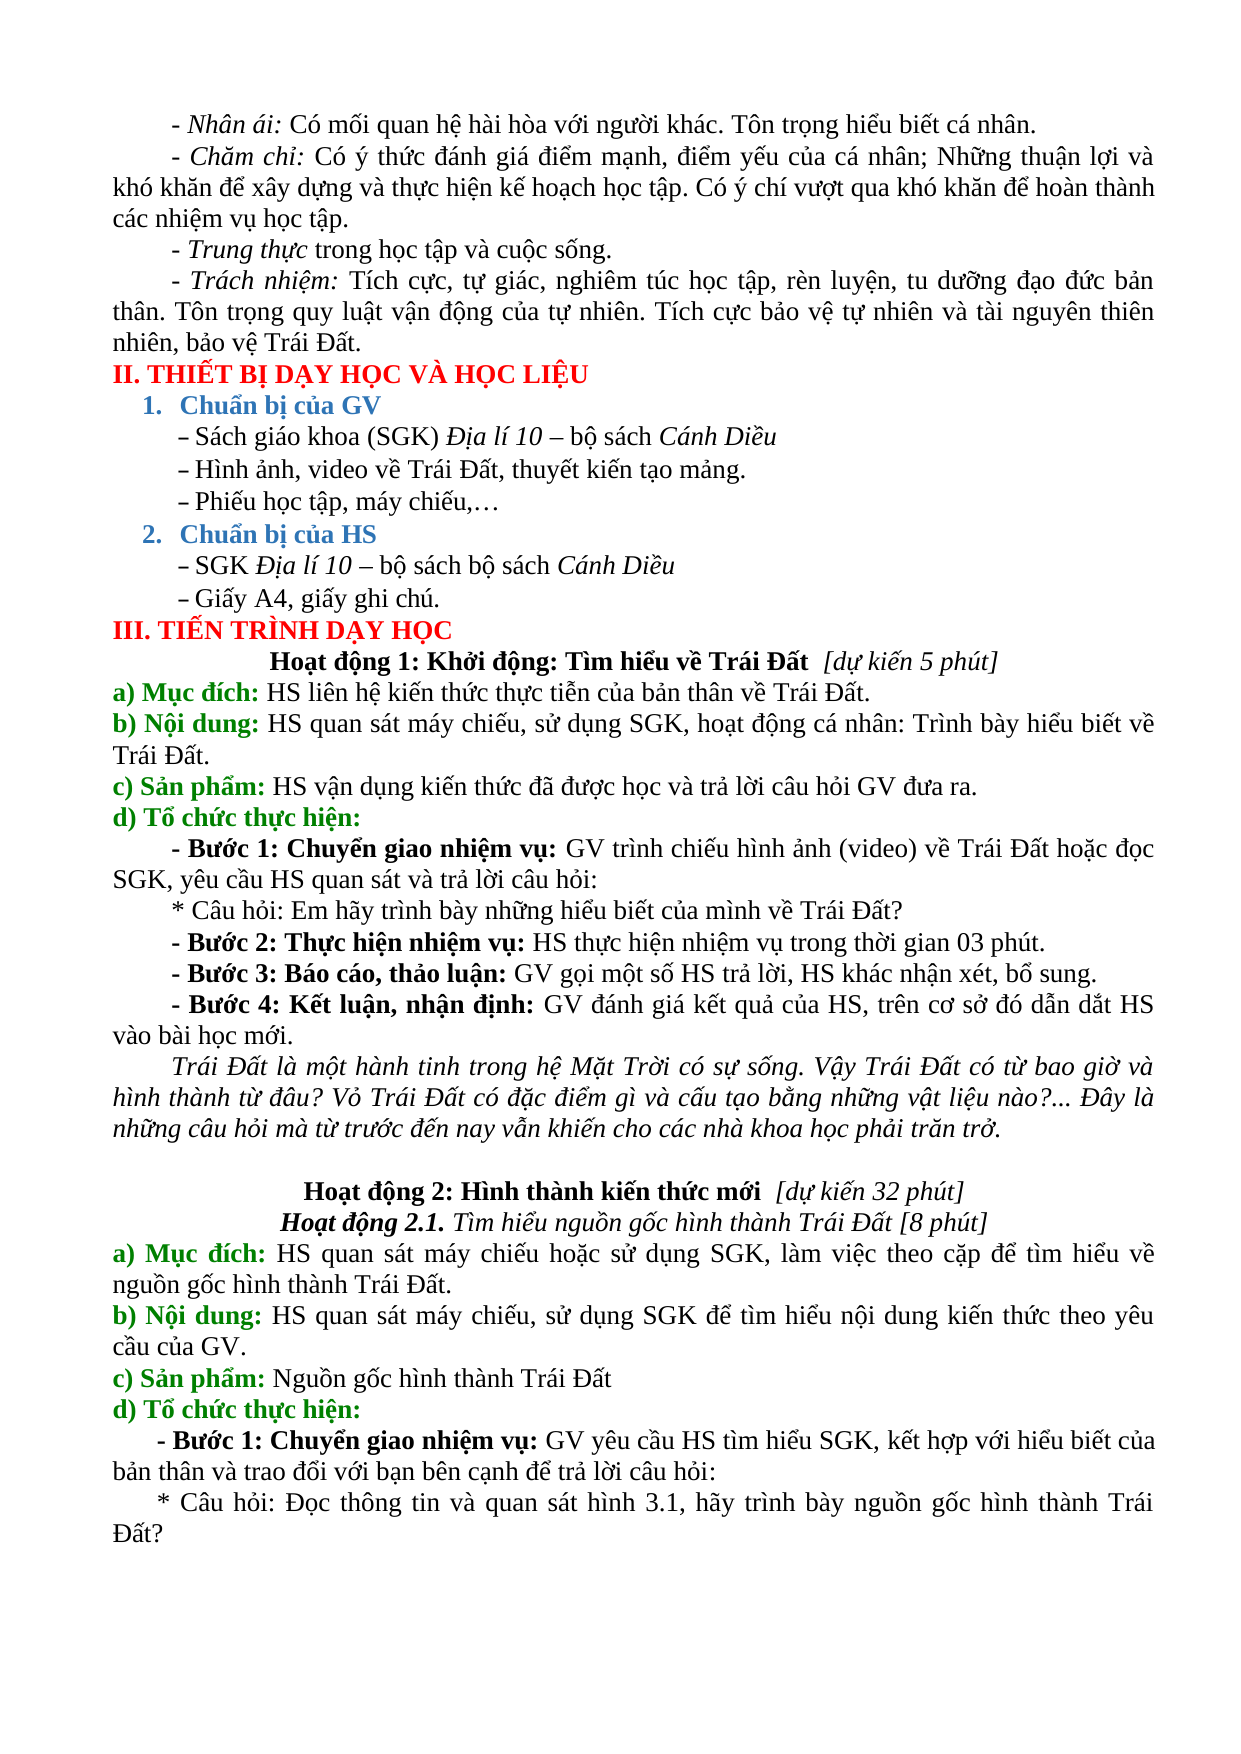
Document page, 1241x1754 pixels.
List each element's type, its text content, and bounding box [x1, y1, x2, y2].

text - Trách nhiệm: Tích cực, tự giác, nghiêm túc học tập, rèn luyện, tu dưỡng đạo đức bản thân. Tôn trọng quy luật vận động của tự nhiên. Tích cực bảo vệ tự nhiên và tài nguyên thiên nhiên, bảo vệ Trái Đất. [112, 264, 1156, 358]
text - Bước 4: Kết luận, nhận định: GV đánh giá kết quả của HS, trên cơ sở đó dẫn dắt HS vào bài học mới. [112, 988, 1156, 1050]
text - Bước 1: Chuyển giao nhiệm vụ: GV yêu cầu HS tìm hiểu SGK, kết hợp với hiểu biết của bản thân và trao đổi với bạn bên cạnh để trả lời câu hỏi: [112, 1424, 1156, 1486]
text - Bước 2: Thực hiện nhiệm vụ: HS thực hiện nhiệm vụ trong thời gian 03 phút. [112, 926, 1156, 957]
text - Trung thực trong học tập và cuộc sống. [112, 233, 1156, 264]
text - Bước 3: Báo cáo, thảo luận: GV gọi một số HS trả lời, HS khác nhận xét, bổ sung. [112, 957, 1156, 988]
list Hình ảnh, video về Trái Đất, thuyết kiến tạo mảng. [177, 453, 1156, 485]
text d) Tổ chức thực hiện: [112, 801, 1156, 832]
text c) Sản phẩm: HS vận dụng kiến thức đã được học và trả lời câu hỏi GV đưa ra. [112, 770, 1156, 801]
text b) Nội dung: HS quan sát máy chiếu, sử dụng SGK, hoạt động cá nhân: Trình bày hiểu biết về Trái Đất. [112, 708, 1156, 770]
subtitle Chuẩn bị của GV [142, 389, 1156, 420]
text Hoạt động 2.1. Tìm hiểu nguồn gốc hình thành Trái Đất [8 phút] [112, 1206, 1156, 1237]
subtitle Chuẩn bị của HS [142, 518, 1156, 549]
text - Bước 1: Chuyển giao nhiệm vụ: GV trình chiếu hình ảnh (video) về Trái Đất hoặc đọc SGK, yêu cầu HS quan sát và trả lời câu hỏi: [112, 832, 1156, 894]
text a) Mục đích: HS quan sát máy chiếu hoặc sử dụng SGK, làm việc theo cặp để tìm hiểu về nguồn gốc hình thành Trái Đất. [112, 1237, 1156, 1299]
text c) Sản phẩm: Nguồn gốc hình thành Trái Đất [112, 1362, 1156, 1393]
text III. TIẾN TRÌNH DẠY HỌC [112, 614, 1156, 645]
text d) Tổ chức thực hiện: [112, 1393, 1156, 1424]
text - Chăm chỉ: Có ý thức đánh giá điểm mạnh, điểm yếu của cá nhân; Những thuận lợi và khó khăn để xây dựng và thực hiện kế hoạch học tập. Có ý chí vượt qua khó khăn để hoàn thành các nhiệm vụ học tập. [112, 140, 1156, 233]
text - Nhân ái: Có mối quan hệ hài hòa với người khác. Tôn trọng hiểu biết cá nhân. [112, 108, 1156, 140]
text * Câu hỏi: Em hãy trình bày những hiểu biết của mình về Trái Đất? [112, 894, 1156, 926]
text Hoạt động 1: Khởi động: Tìm hiểu về Trái Đất [dự kiến 5 phút] [112, 645, 1156, 676]
text II. THIẾT BỊ DẠY HỌC VÀ HỌC LIỆU [112, 358, 1156, 389]
text Hoạt động 2: Hình thành kiến thức mới [dự kiến 32 phút] [112, 1175, 1156, 1206]
list Phiếu học tập, máy chiếu,… [177, 485, 1156, 518]
text * Câu hỏi: Đọc thông tin và quan sát hình 3.1, hãy trình bày nguồn gốc hình thành Trái Đất? [112, 1486, 1156, 1548]
list SGK Địa lí 10 – bộ sách bộ sách Cánh Diều [177, 549, 1156, 582]
list Sách giáo khoa (SGK) Địa lí 10 – bộ sách Cánh Diều [177, 420, 1156, 453]
list Giấy A4, giấy ghi chú. [177, 582, 1156, 614]
text a) Mục đích: HS liên hệ kiến thức thực tiễn của bản thân về Trái Đất. [112, 676, 1156, 708]
text b) Nội dung: HS quan sát máy chiếu, sử dụng SGK để tìm hiểu nội dung kiến thức theo yêu cầu của GV. [112, 1299, 1156, 1362]
text Trái Đất là một hành tinh trong hệ Mặt Trời có sự sống. Vậy Trái Đất có từ bao giờ và hình thành từ đâu? Vỏ Trái Đất có đặc điểm gì và cấu tạo bằng những vật liệu nào?... Đây là những câu hỏi mà từ trước đến nay vẫn khiến cho các nhà khoa học phải trăn trở. [112, 1050, 1156, 1144]
